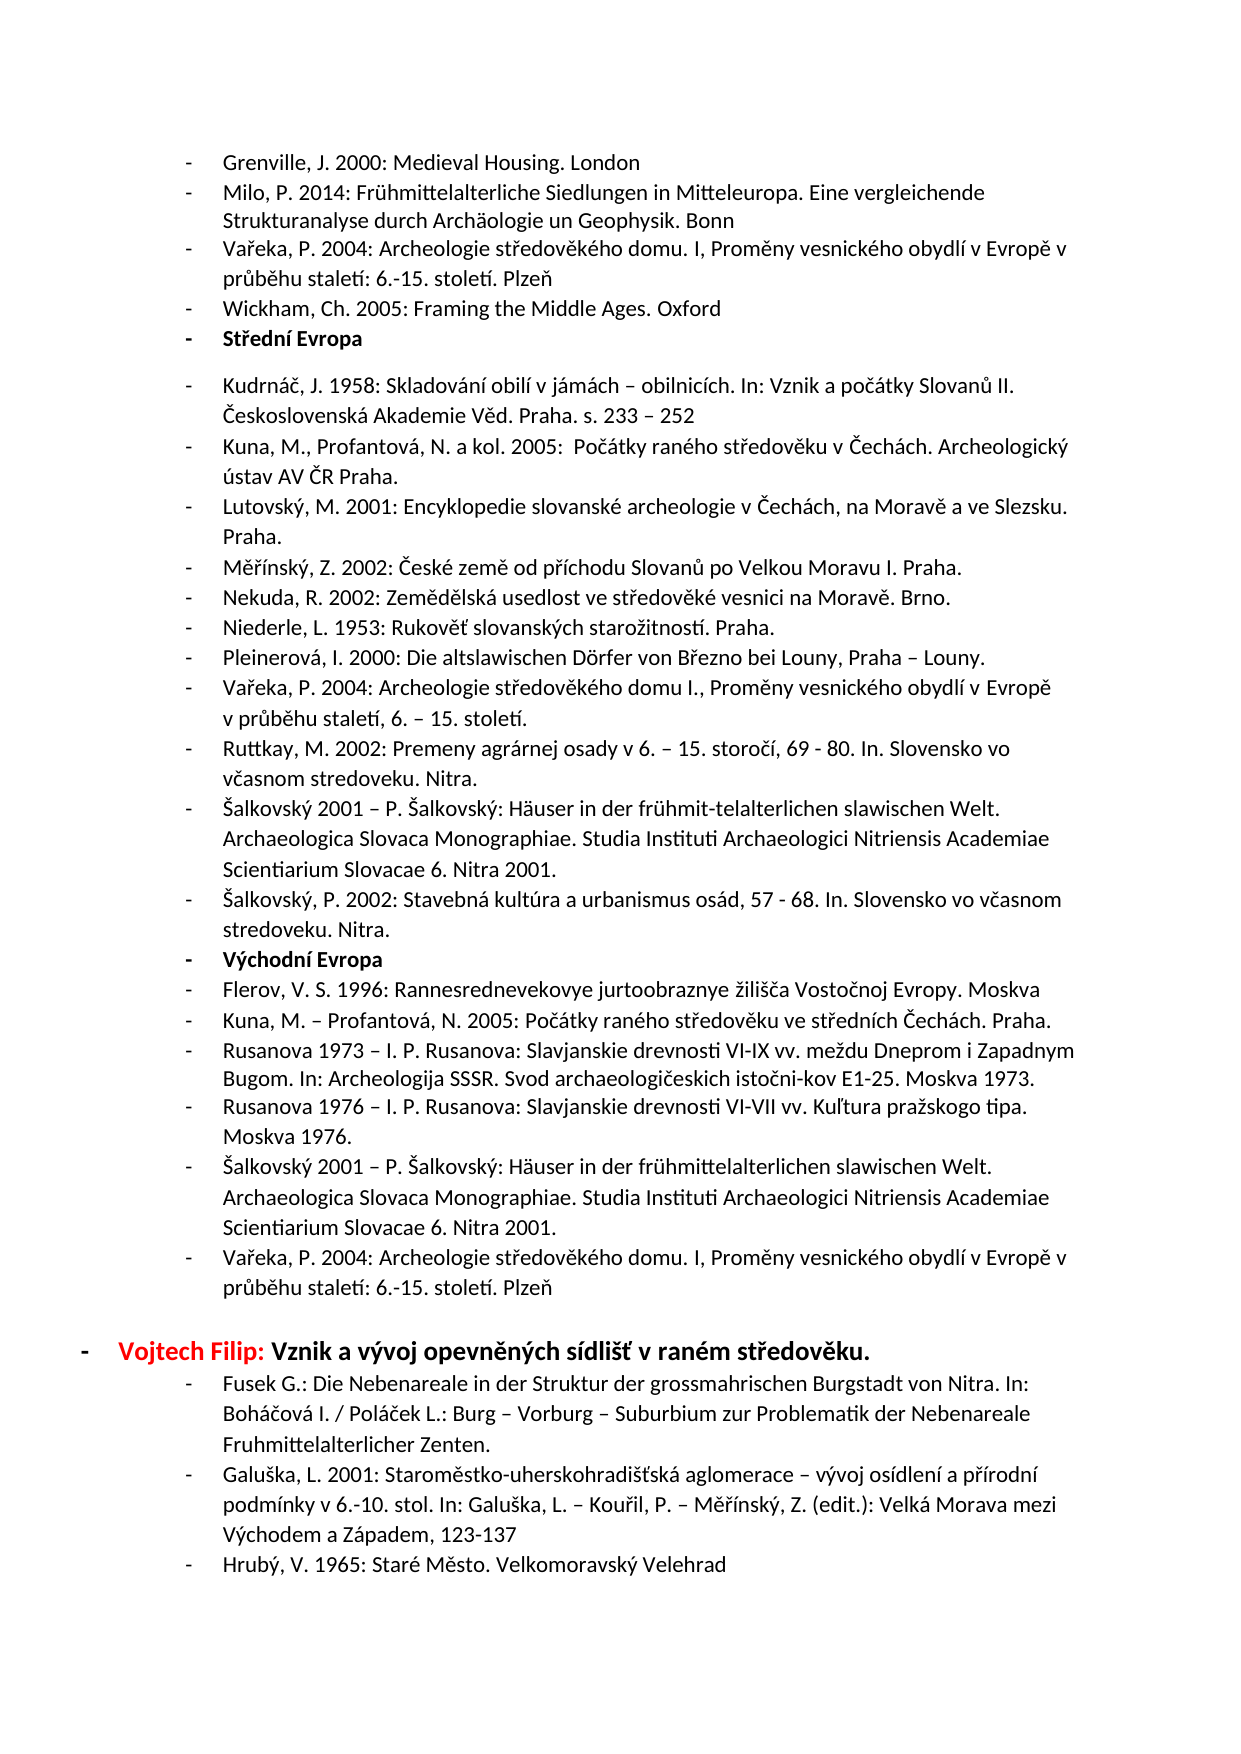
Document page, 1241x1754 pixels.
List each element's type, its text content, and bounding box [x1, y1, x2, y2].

list Kuna, M., Profantová, N. a kol. 2005: Počátky raného středověku v Čechách. Archeologický ústav AV ČR Praha. [185, 432, 1093, 490]
list Hrubý, V. 1965: Staré Město. Velkomoravský Velehrad [185, 1551, 1093, 1578]
list Nekuda, R. 2002: Zemědělská usedlost ve středověké vesnici na Moravě. Brno. [185, 583, 1093, 611]
list Grenville, J. 2000: Medieval Housing. London [185, 148, 1093, 176]
list Měřínský, Z. 2002: České země od příchodu Slovanů po Velkou Moravu I. Praha. [185, 553, 1093, 581]
list Vařeka, P. 2004: Archeologie středověkého domu I., Proměny vesnického obydlí v Evropě v průběhu staletí, 6. – 15. století. [185, 673, 1093, 732]
list Šalkovský, P. 2002: Stavebná kultúra a urbanismus osád, 57 - 68. In. Slovensko vo včasnom stredoveku. Nitra. [185, 885, 1093, 943]
list Flerov, V. S. 1996: Rannesrednevekovye jurtoobraznye žilišča Vostočnoj Evropy. Moskva [185, 976, 1093, 1003]
list Milo, P. 2014: Frühmittelalterliche Siedlungen in Mitteleuropa. Eine vergleichende Strukturanalyse durch Archäologie un Geophysik. Bonn [185, 178, 1093, 234]
list Galuška, L. 2001: Staroměstko-uherskohradišťská aglomerace – vývoj osídlení a přírodní podmínky v 6.-10. stol. In: Galuška, L. – Kouřil, P. – Měřínský, Z. (edit.): Velká Morava mezi Východem a Západem, 123-137 [185, 1460, 1093, 1548]
list Vařeka, P. 2004: Archeologie středověkého domu. I, Proměny vesnického obydlí v Evropě v průběhu staletí: 6.-15. století. Plzeň [185, 234, 1093, 292]
list Fusek G.: Die Nebenareale in der Struktur der grossmahrischen Burgstadt von Nitra. In: Boháčová I. / Poláček L.: Burg – Vorburg – Suburbium zur Problematik der Nebenareale Fruhmittelalterlicher Zenten. [185, 1369, 1093, 1458]
list Vojtech Filip: Vznik a vývoj opevněných sídlišť v raném středověku. [81, 1334, 1166, 1367]
list Ruttkay, M. 2002: Premeny agrárnej osady v 6. – 15. storočí, 69 - 80. In. Slovensko vo včasnom stredoveku. Nitra. [185, 734, 1093, 792]
list Kudrnáč, J. 1958: Skladování obilí v jámách – obilnicích. In: Vznik a počátky Slovanů II. Československá Akademie Věd. Praha. s. 233 – 252 [185, 371, 1093, 429]
list Kuna, M. – Profantová, N. 2005: Počátky raného středověku ve středních Čechách. Praha. [185, 1006, 1093, 1034]
list Vařeka, P. 2004: Archeologie středověkého domu. I, Proměny vesnického obydlí v Evropě v průběhu staletí: 6.-15. století. Plzeň [185, 1243, 1093, 1301]
list Šalkovský 2001 – P. Šalkovský: Häuser in der frühmit-telalterlichen slawischen Welt. Archaeologica Slovaca Monographiae. Studia Instituti Archaeologici Nitriensis Academiae Scientiarium Slovacae 6. Nitra 2001. [185, 794, 1093, 883]
list Rusanova 1973 – I. P. Rusanova: Slavjanskie drevnosti VI-IX vv. meždu Dneprom i Zapadnym Bugom. In: Archeologija SSSR. Svod archaeologičeskich istočni-kov E1-25. Moskva 1973. [185, 1036, 1093, 1092]
list Střední Evropa [185, 324, 1093, 352]
list Lutovský, M. 2001: Encyklopedie slovanské archeologie v Čechách, na Moravě a ve Slezsku. Praha. [185, 492, 1093, 550]
list Východní Evropa [185, 945, 1093, 973]
list Rusanova 1976 – I. P. Rusanova: Slavjanskie drevnosti VI-VII vv. Kuľtura pražskogo tipa. Moskva 1976. [185, 1092, 1093, 1150]
list Wickham, Ch. 2005: Framing the Middle Ages. Oxford [185, 294, 1093, 322]
list Šalkovský 2001 – P. Šalkovský: Häuser in der frühmittelalterlichen slawischen Welt. Archaeologica Slovaca Monographiae. Studia Instituti Archaeologici Nitriensis Academiae Scientiarium Slovacae 6. Nitra 2001. [185, 1152, 1093, 1241]
list Pleinerová, I. 2000: Die altslawischen Dörfer von Březno bei Louny, Praha – Louny. [185, 643, 1093, 671]
list Niederle, L. 1953: Rukověť slovanských starožitností. Praha. [185, 613, 1093, 641]
